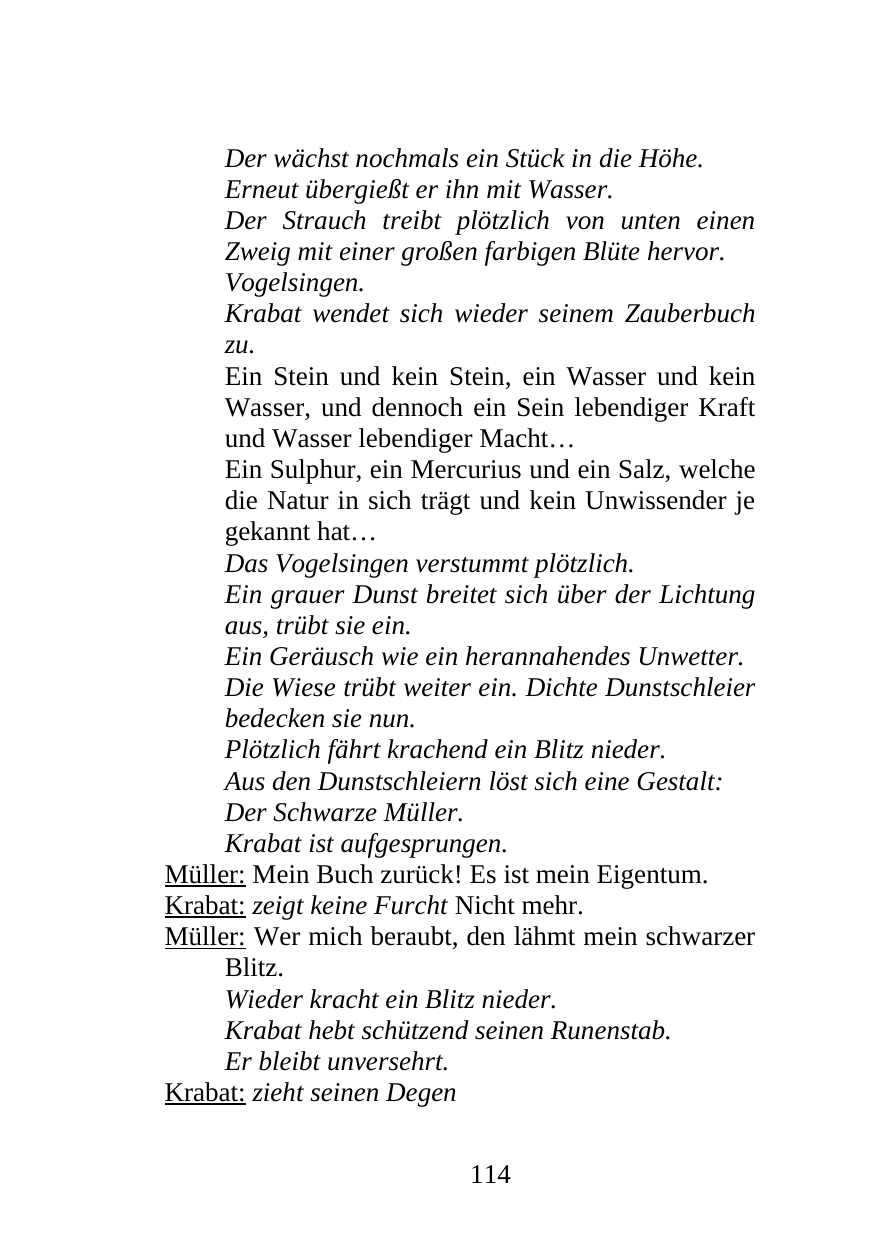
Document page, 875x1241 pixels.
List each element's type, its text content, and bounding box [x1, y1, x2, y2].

text Wieder kracht ein Blitz nieder. [164, 983, 756, 1014]
text Müller: Mein Buch zurück! Es ist mein Eigentum. [164, 858, 756, 889]
text Der wächst nochmals ein Stück in die Höhe. [164, 142, 756, 173]
text Vogelsingen. [164, 266, 756, 297]
text Erneut übergießt er ihn mit Wasser. [164, 173, 756, 204]
text Der Strauch treibt plötzlich von unten einen Zweig mit einer großen farbigen Blüte hervor. [164, 204, 756, 266]
text Das Vogelsingen verstummt plötzlich. [164, 547, 756, 578]
text Plötzlich fährt krachend ein Blitz nieder. [164, 733, 756, 765]
text Krabat wendet sich wieder seinem Zauberbuch zu. [164, 297, 756, 360]
text Ein Geräusch wie ein herannahendes Unwetter. [164, 640, 756, 671]
text Die Wiese trübt weiter ein. Dichte Dunstschleier bedecken sie nun. [164, 671, 756, 733]
text Er bleibt unversehrt. [164, 1045, 756, 1076]
text Krabat hebt schützend seinen Runenstab. [164, 1014, 756, 1045]
text Ein grauer Dunst breitet sich über der Lichtung aus, trübt sie ein. [164, 578, 756, 640]
text Krabat: zeigt keine Furcht Nicht mehr. [164, 889, 756, 920]
text Ein Sulphur, ein Mercurius und ein Salz, welche die Natur in sich trägt und kein Unwissender je gekannt hat… [164, 453, 756, 547]
text Müller: Wer mich beraubt, den lähmt mein schwarzer Blitz. [164, 920, 756, 983]
text Ein Stein und kein Stein, ein Wasser und kein Wasser, und dennoch ein Sein lebendiger Kraft und Wasser lebendiger Macht… [164, 360, 756, 453]
text Aus den Dunstschleiern löst sich eine Gestalt: [164, 765, 756, 796]
text Der Schwarze Müller. [164, 796, 756, 827]
text Krabat ist aufgesprungen. [164, 827, 756, 858]
text Krabat: zieht seinen Degen [164, 1076, 756, 1107]
